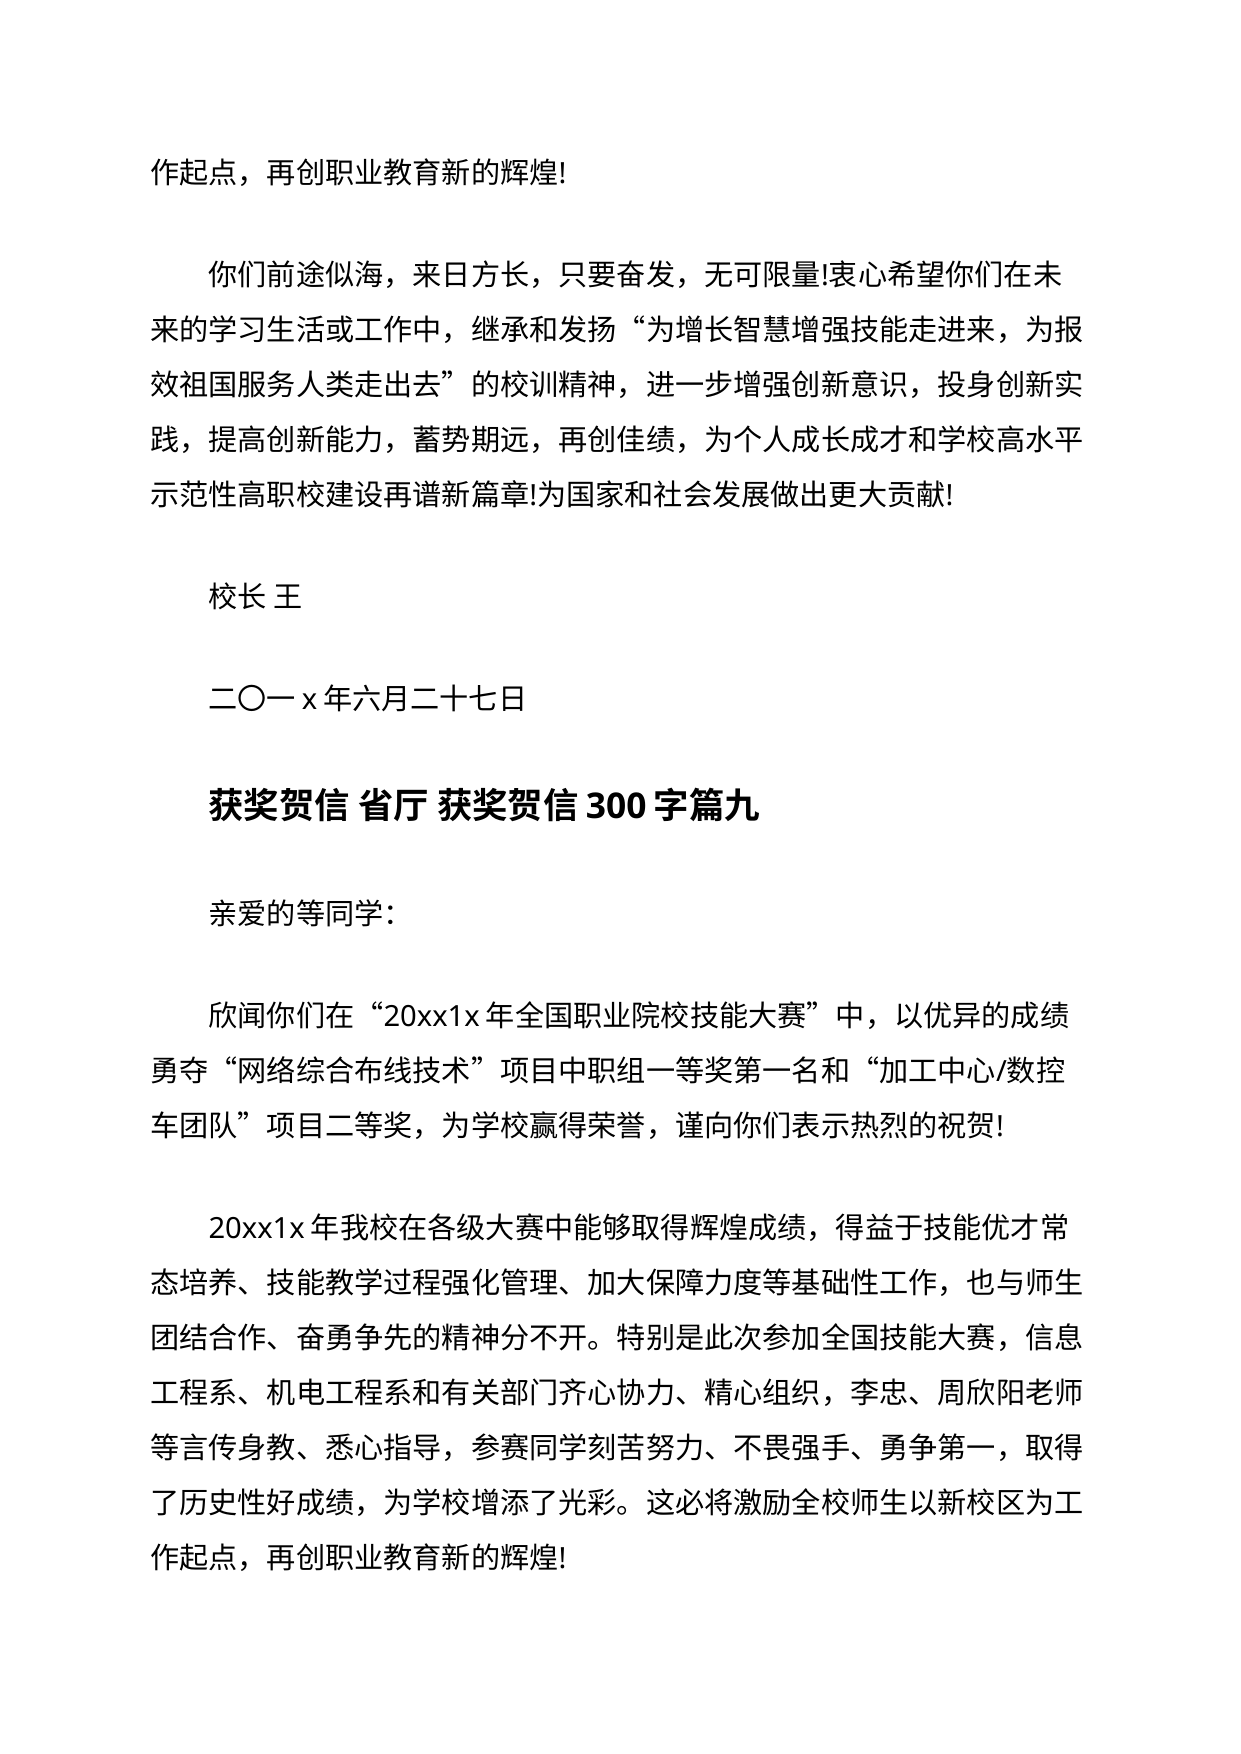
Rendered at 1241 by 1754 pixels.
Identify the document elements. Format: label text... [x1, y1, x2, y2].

text 二〇一x年六月二十七日 [150, 675, 1090, 718]
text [150, 150, 1090, 192]
text 获奖贺信 省厅 获奖贺信300字篇九 [150, 777, 1090, 829]
text 欣闻你们在“20xx1x年全国职业院校技能大赛”中，以优异的成绩勇夺“网络综合布线技术”项目中职组一等奖第一名和“加工中心/数控车团队”项目二等奖，为学校赢得荣誉，谨向你们表示热烈的祝贺! [150, 993, 1090, 1145]
text 亲爱的等同学： [150, 891, 1090, 933]
text 你们前途似海，来日方长，只要奋发，无可限量!衷心希望你们在未来的学习生活或工作中，继承和发扬“为增长智慧增强技能走进来，为报效祖国服务人类走出去”的校训精神，进一步增强创新意识，投身创新实践，提高创新能力，蓄势期远，再创佳绩，为个人成长成才和学校高水平示范性高职校建设再谱新篇章!为国家和社会发展做出更大贡献! [150, 252, 1090, 514]
text 校长 王 [150, 574, 1090, 616]
